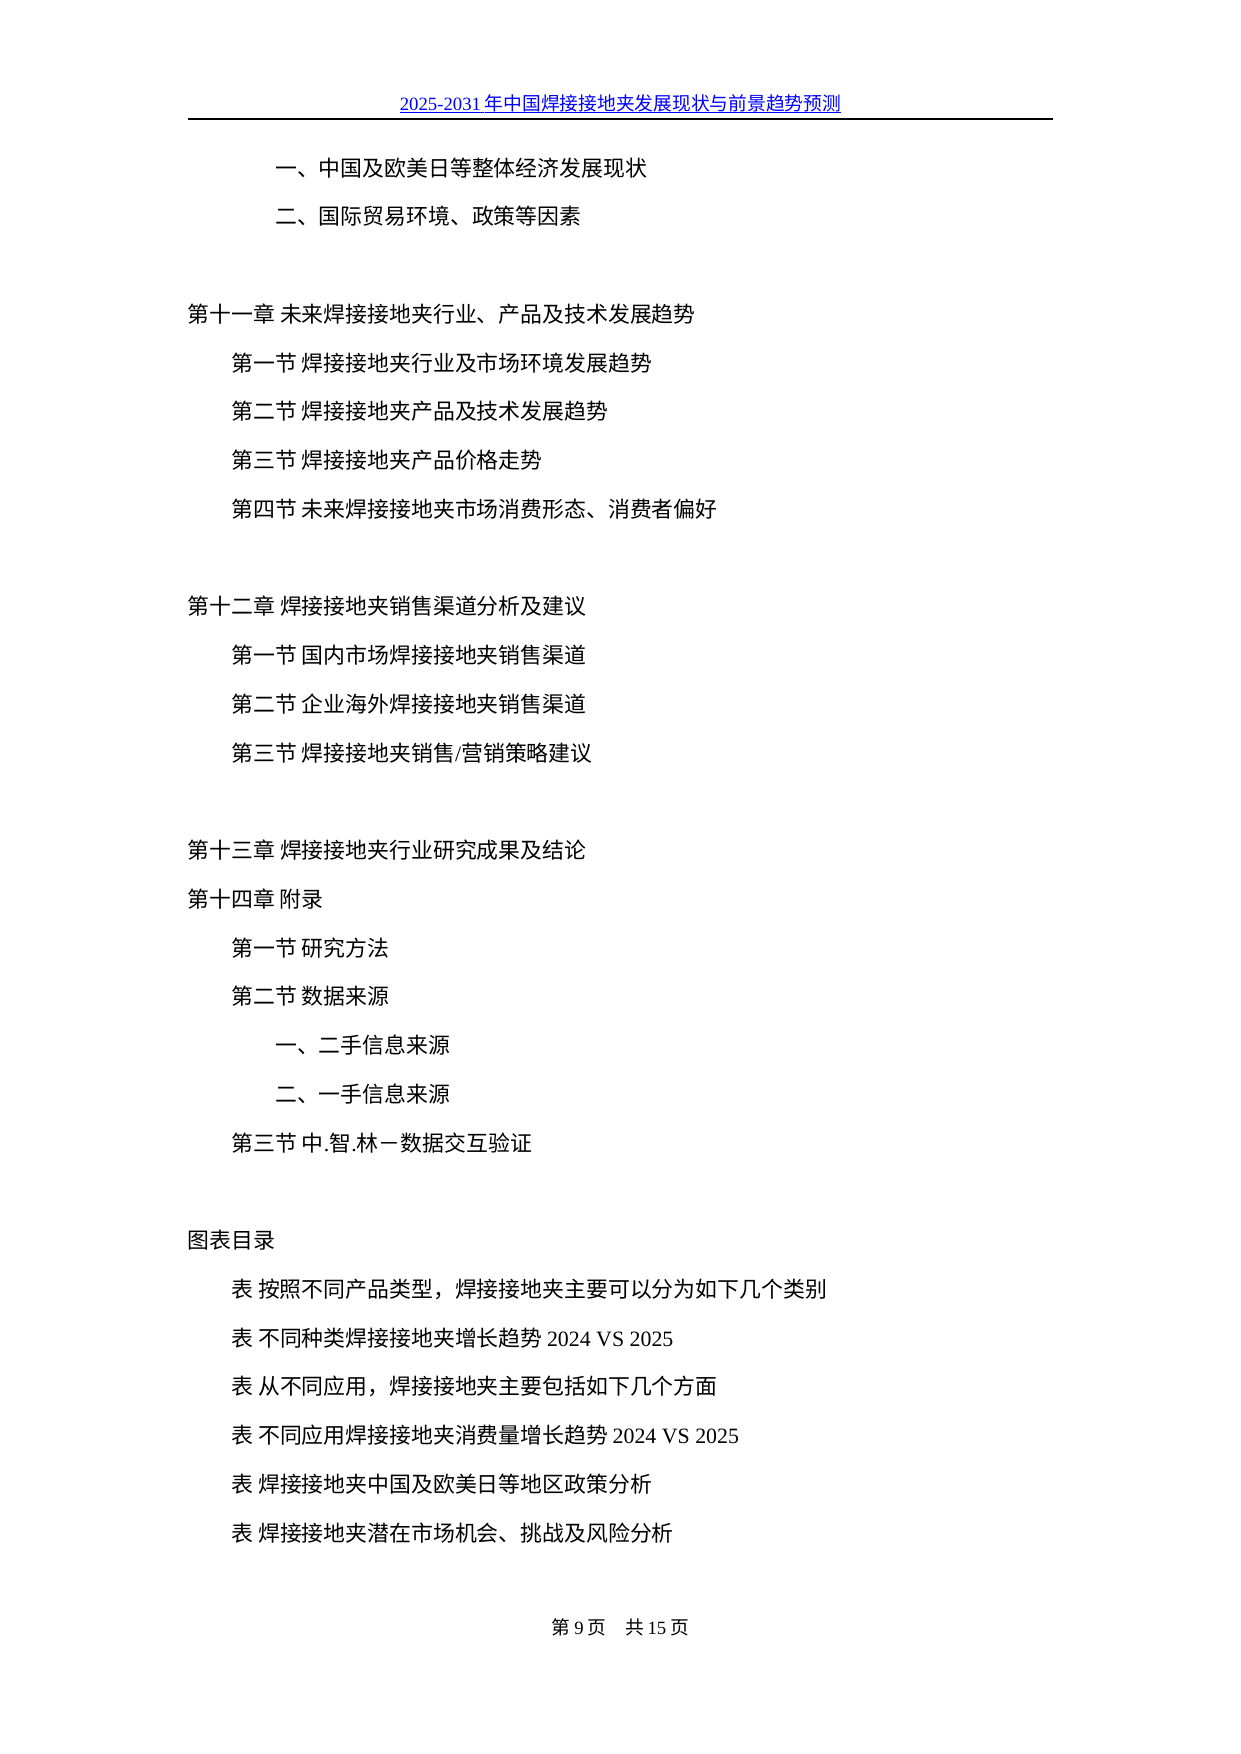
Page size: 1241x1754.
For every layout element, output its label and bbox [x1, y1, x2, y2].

text [187, 150, 1053, 1548]
